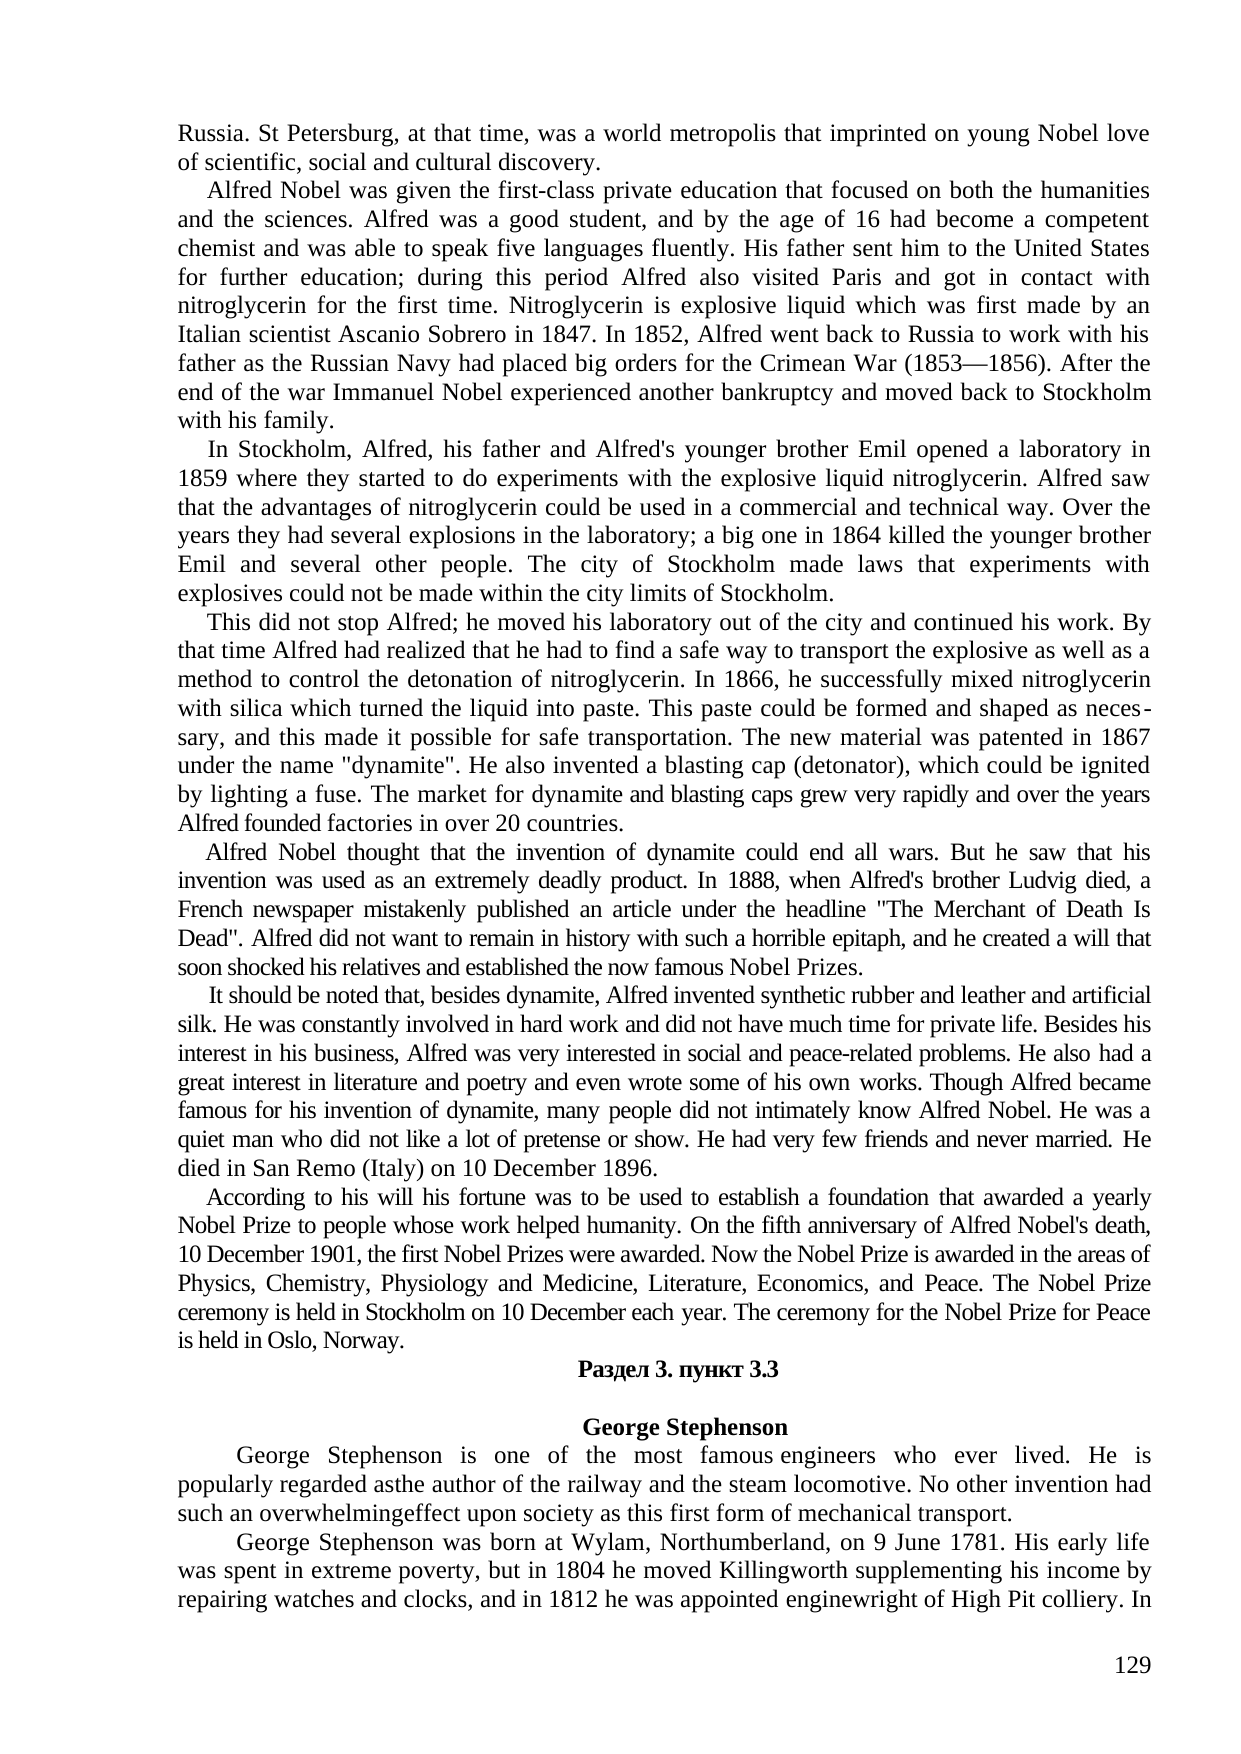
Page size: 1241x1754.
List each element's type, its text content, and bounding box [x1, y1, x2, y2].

text Alfred Nobel was given the first-class private education that focused on both the humanities and the sciences. Alfred was a good student, and by the age of 16 had become a competent chemist and was able to speak five languages fluently. His father sent him to the United States for further education; during this period Alfred also visited Paris and got in contact with nitroglycerin for the first time. Nitroglycerin is explosive liquid which was first made by an Italian scientist Ascanio Sobrero in 1847. In 1852, Alfred went back to Russia to work with his father as the Russian Navy had placed big orders for the Crimean War (1853—1856). After the end of the war Immanuel Nobel experienced another bankruptcy and moved back to Stockholm with his family. [177, 176, 1152, 434]
text George Stephenson is one of the most famous engineers who ever lived. He is popularly regarded asthe author of the railway and the steam locomotive. No other invention had such an overwhelmingeffect upon society as this first form of mechanical transport. [177, 1441, 1152, 1527]
text This did not stop Alfred; he moved his laboratory out of the city and continued his work. By that time Alfred had realized that he had to find a safe way to transport the explosive as well as a method to control the detonation of nitroglycerin. In 1866, he successfully mixed nitroglycerin with silica which turned the liquid into paste. This paste could be formed and shaped as necessary, and this made it possible for safe transportation. The new material was patented in 1867 under the name "dynamite". He also invented a blasting cap (detonator), which could be ignited by lighting a fuse. The market for dynamite and blasting caps grew very rapidly and over the years Alfred founded factories in over 20 countries. [177, 607, 1152, 837]
text Раздел 3. пункт 3.3 [177, 1354, 1152, 1383]
text Alfred Nobel thought that the invention of dynamite could end all wars. But he saw that his invention was used as an extremely deadly product. In 1888, when Alfred's brother Ludvig died, a French newspaper mistakenly published an article under the headline "The Merchant of Death Is Dead". Alfred did not want to remain in history with such a horrible epitaph, and he created a will that soon shocked his relatives and established the now famous Nobel Prizes. [177, 837, 1152, 981]
text In Stockholm, Alfred, his father and Alfred's younger brother Emil opened a laboratory in 1859 where they started to do experiments with the explosive liquid nitroglycerin. Alfred saw that the advantages of nitroglycerin could be used in a commercial and technical way. Over the years they had several explosions in the laboratory; a big one in 1864 killed the younger brother Emil and several other people. The city of Stockholm made laws that experiments with explosives could not be made within the city limits of Stockholm. [177, 434, 1152, 607]
text It should be noted that, besides dynamite, Alfred invented synthetic rubber and leather and artificial silk. He was constantly involved in hard work and did not have much time for private life. Besides his interest in his business, Alfred was very interested in social and peace-related problems. He also had a great interest in literature and poetry and even wrote some of his own works. Though Alfred became famous for his invention of dynamite, many people did not intimately know Alfred Nobel. He was a quiet man who did not like a lot of pretense or show. He had very few friends and never married. He died in San Remo (Italy) on 10 December 1896. [177, 981, 1152, 1182]
subtitle George Stephenson [177, 1412, 1152, 1441]
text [177, 1527, 1152, 1613]
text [177, 118, 1152, 176]
text According to his will his fortune was to be used to establish a foundation that awarded a yearly Nobel Prize to people whose work helped humanity. On the fifth anniversary of Alfred Nobel's death, 10 December 1901, the first Nobel Prizes were awarded. Now the Nobel Prize is awarded in the areas of Physics, Chemistry, Physiology and Medicine, Literature, Economics, and Peace. The Nobel Prize ceremony is held in Stockholm on 10 December each year. The ceremony for the Nobel Prize for Peace is held in Oslo, Norway. [177, 1182, 1152, 1354]
